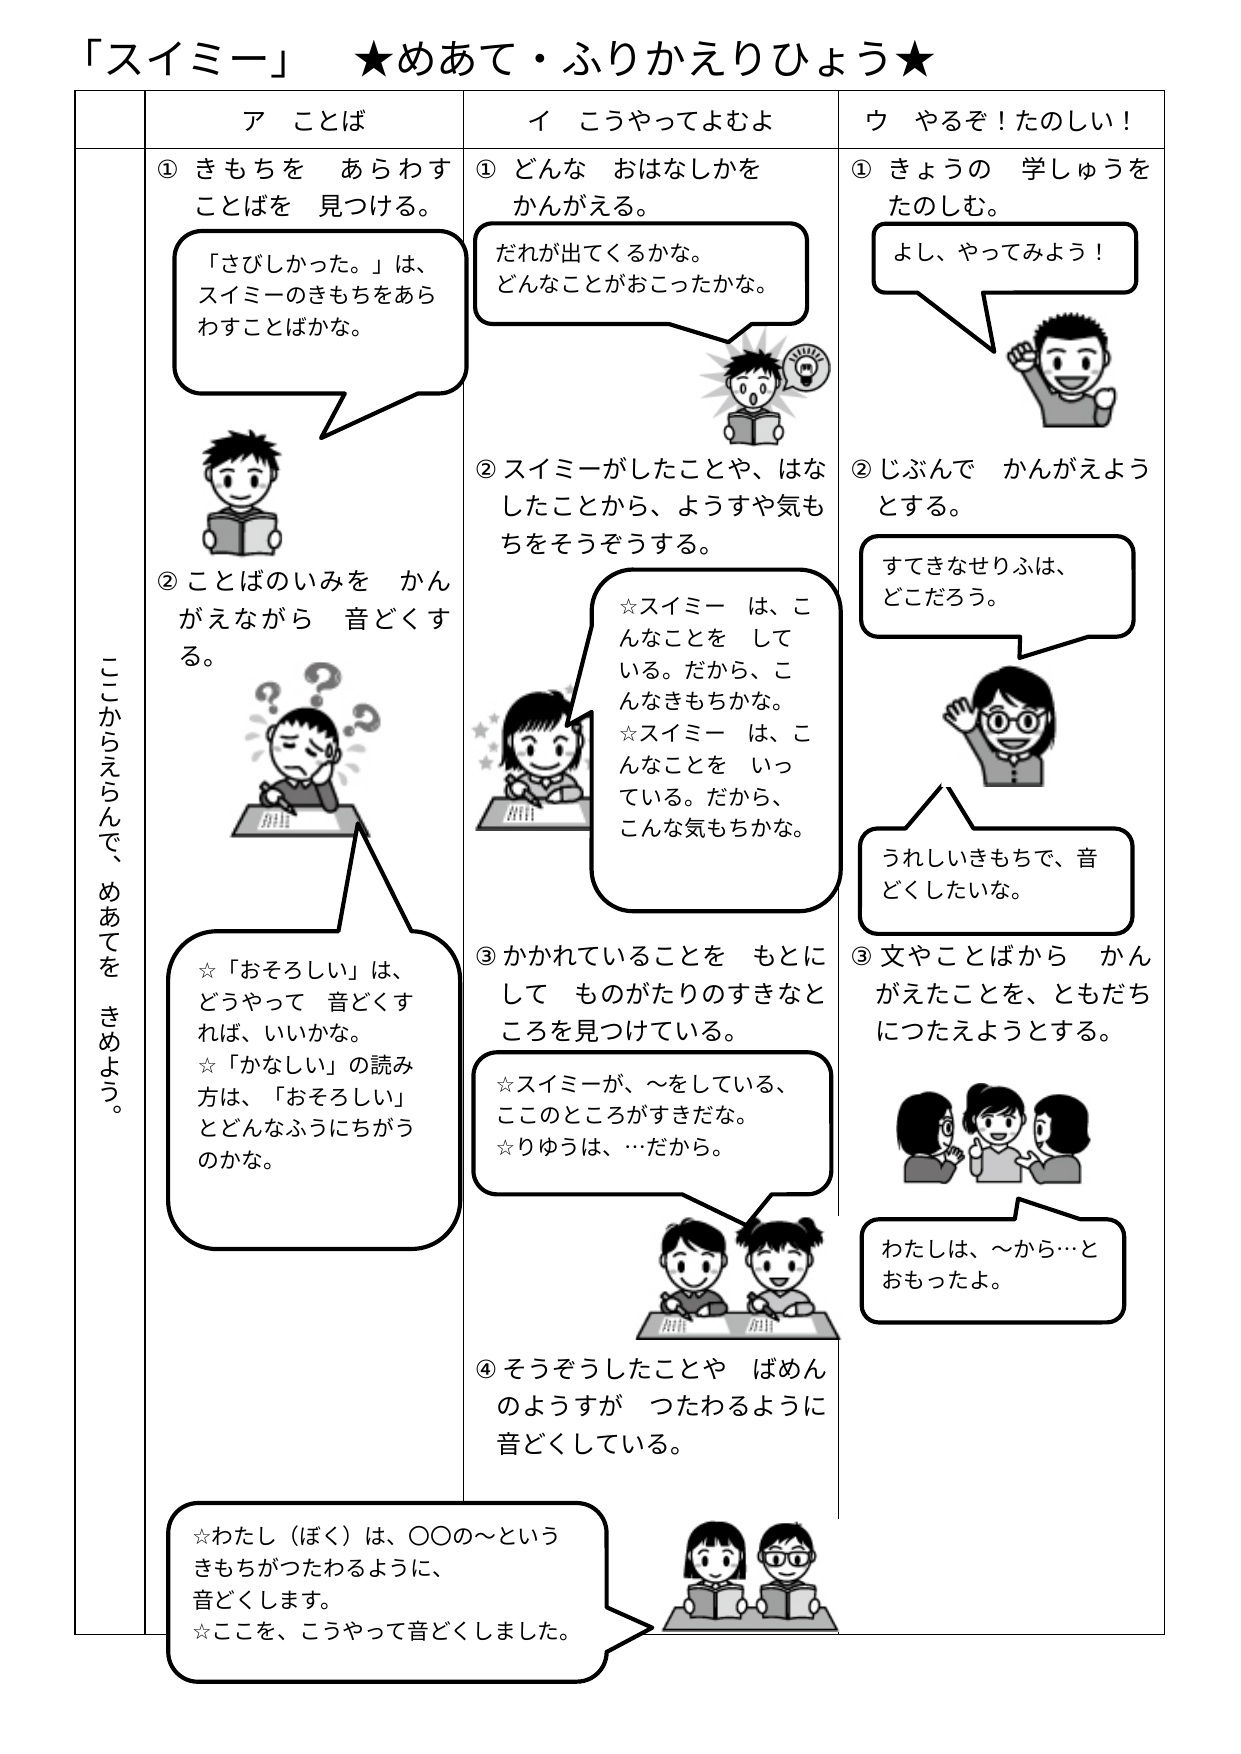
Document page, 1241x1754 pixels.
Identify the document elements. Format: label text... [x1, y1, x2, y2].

table_header ア ことば [146, 91, 463, 148]
picture [698, 326, 831, 447]
table_cell きもちを あらわす ことばを 見つける。 ②ことばのいみを かんがえながら 音どくする。 [146, 149, 463, 1634]
table_cell ここからえらんで、めあてを きめよう。 [76, 149, 144, 1634]
table_cell どんな おはなしかを かんがえる。 ②スイミーがしたことや、はなしたことから、ようすや気もちをそうぞうする。 ③かかれていることを もとにして ものがたりのすきなところを見つけている。 ④そうぞうしたことや ばめんのようすが つたわるように 音どくしている。 [464, 149, 838, 1634]
picture [470, 682, 589, 831]
picture [202, 429, 283, 560]
picture [1004, 312, 1118, 430]
picture [635, 1216, 842, 1340]
table_header ウ やるぞ！たのしい！ [839, 91, 1164, 148]
picture [228, 662, 383, 840]
table_header [76, 91, 144, 148]
picture [896, 1083, 1092, 1187]
picture [660, 1519, 841, 1632]
picture [941, 665, 1059, 787]
table_cell きょうの 学しゅうを たのしむ。 ②じぶんで かんがえようとする。 ③文やことばから かんがえたことを、ともだちにつたえようとする。 [839, 149, 1164, 1634]
table_header イ こうやってよむよ [464, 91, 838, 148]
